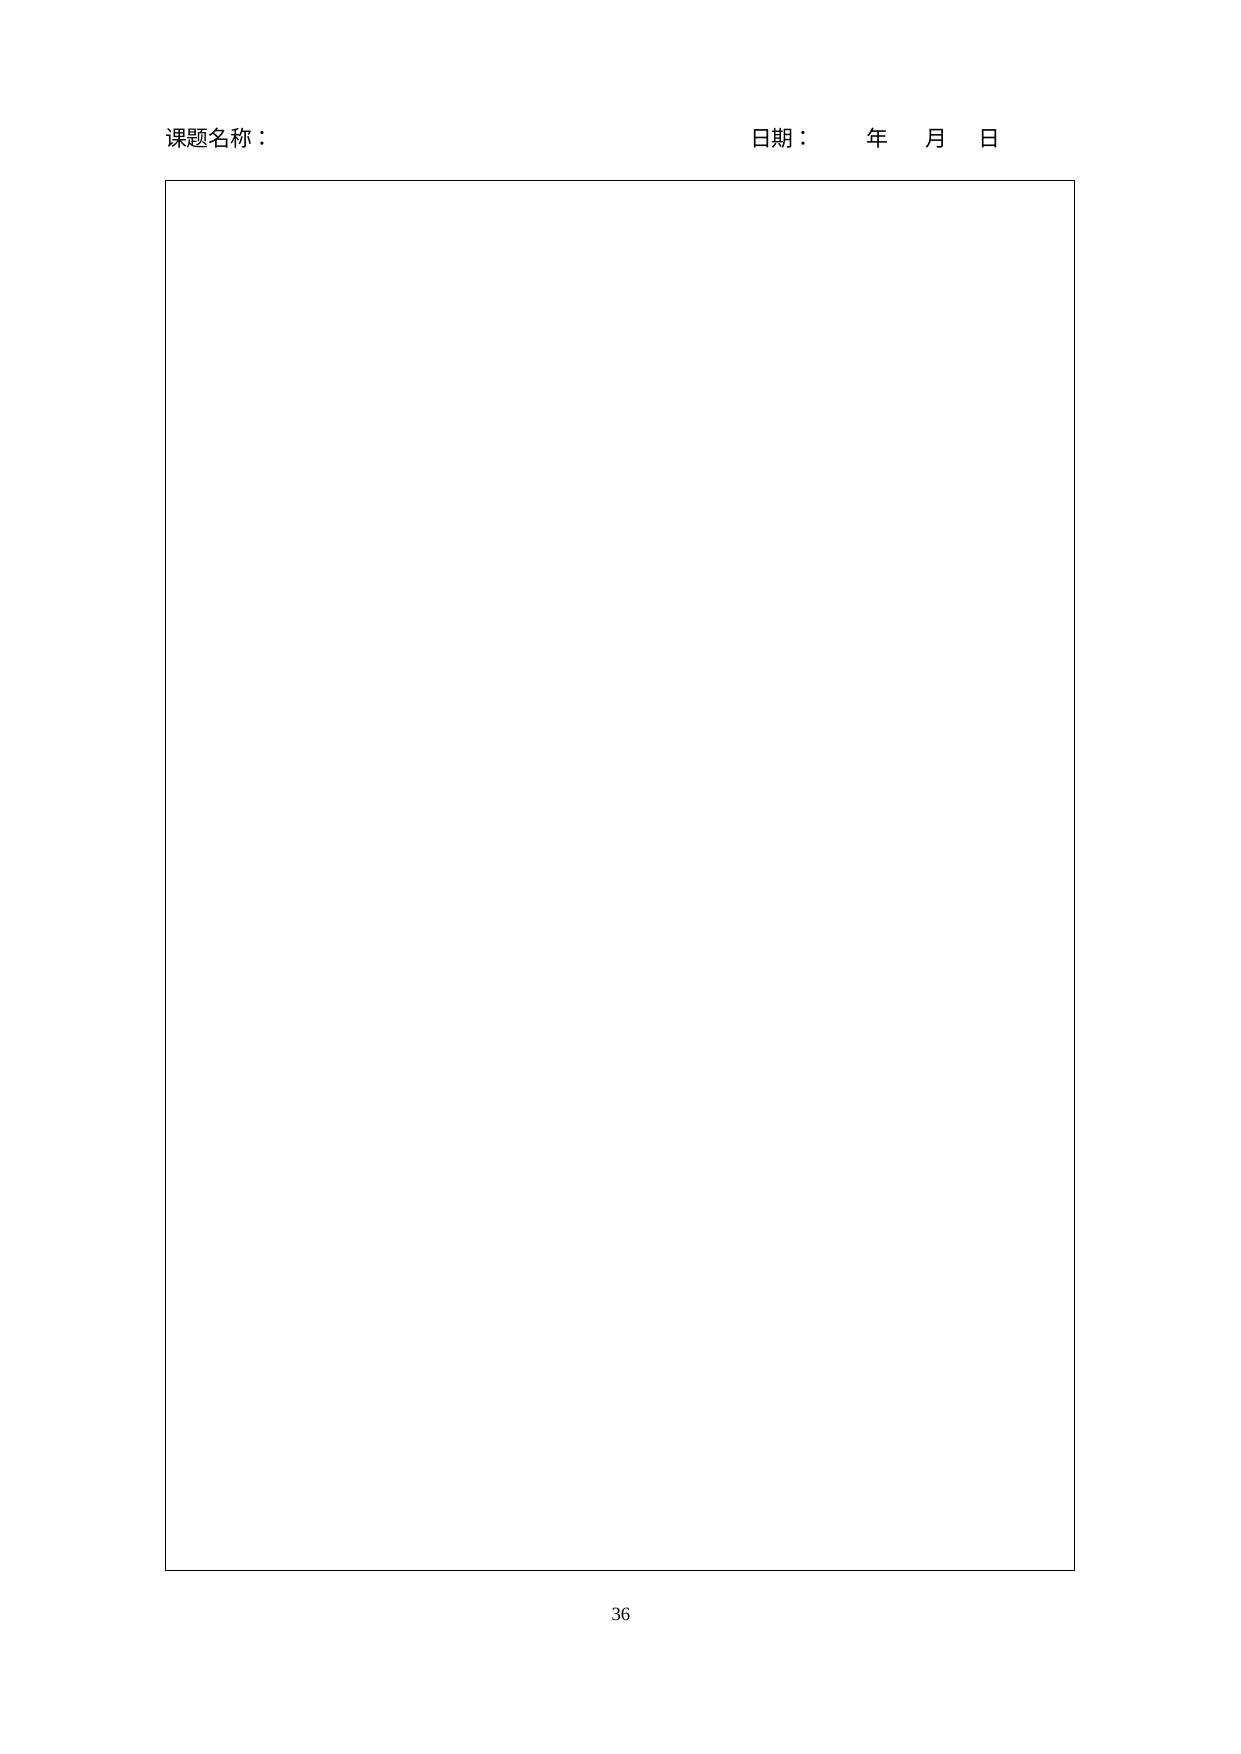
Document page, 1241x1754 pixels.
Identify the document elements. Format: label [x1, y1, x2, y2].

table_header [166, 181, 1074, 1570]
